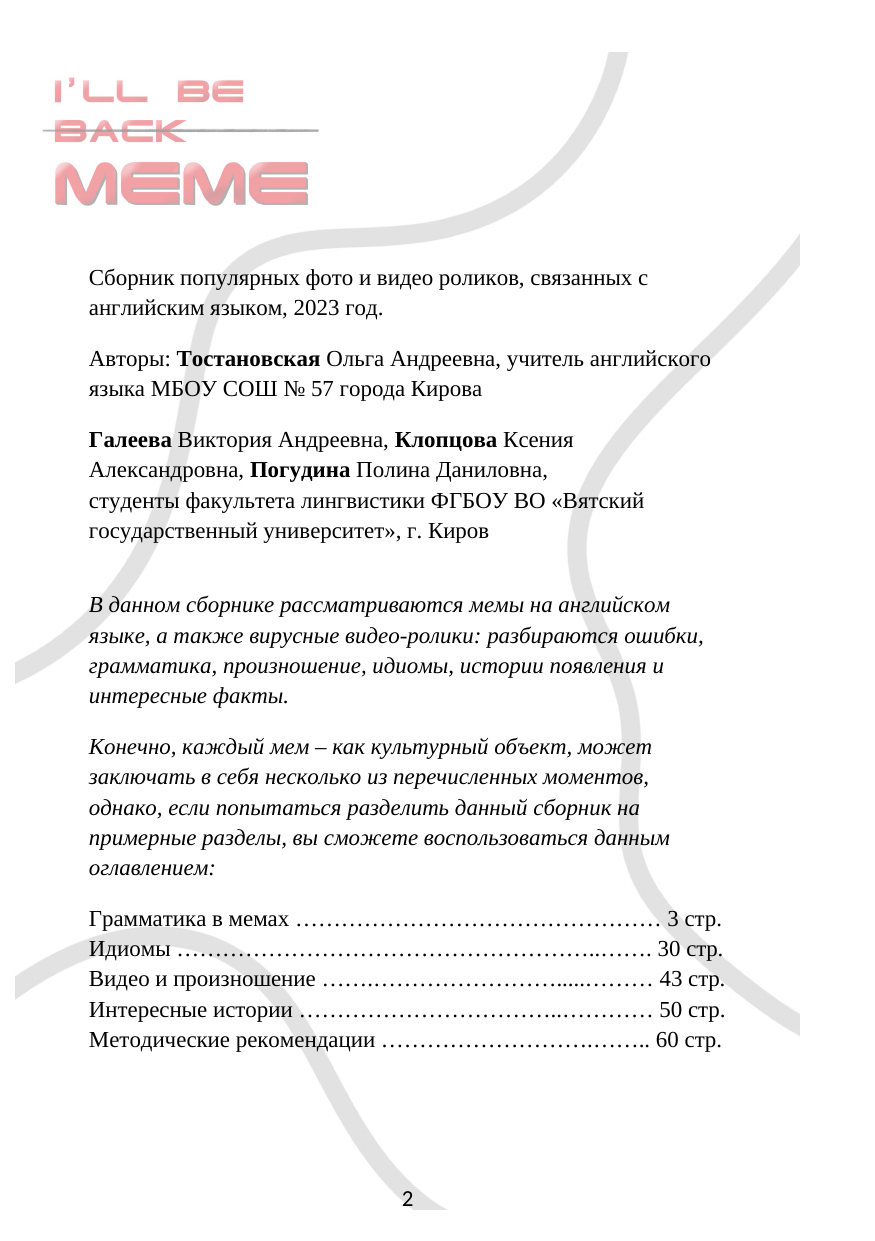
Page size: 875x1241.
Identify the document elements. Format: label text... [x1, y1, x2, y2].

text Конечно, каждый мем – как культурный объект, может заключать в себя несколько из перечисленных моментов, однако, если попытаться разделить данный сборник на примерные разделы, вы сможете воспользоваться данным оглавлением: [89, 733, 726, 880]
text В данном сборнике рассматриваются мемы на английском языке, а также вирусные видео-ролики: разбираются ошибки, грамматика, произношение, идиомы, истории появления и интересные факты. [89, 592, 726, 708]
text Методические рекомендации ……………………….…….. 60 стр. [89, 1026, 726, 1052]
text Грамматика в мемах ………………………………………… 3 стр. [89, 905, 726, 931]
picture [15, 52, 800, 1210]
text Видео и произношение …….…………………….....……… 43 стр. [89, 966, 726, 992]
text Интересные истории ……………………………..………… 50 стр. [89, 996, 726, 1022]
text Авторы: Тостановская Ольга Андреевна, учитель английского языка МБОУ СОШ № 57 города Кирова [89, 345, 726, 402]
text Сборник популярных фото и видео роликов, связанных с английским языком, 2023 год. [89, 264, 726, 320]
text Идиомы ………………………………………………..……. 30 стр. [89, 935, 726, 962]
text Галеева Виктория Андреевна, Клопцова Ксения Александровна, Погудина Полина Даниловна, студенты факультета лингвистики ФГБОУ ВО «Вятский государственный университет», г. Киров [89, 426, 726, 543]
